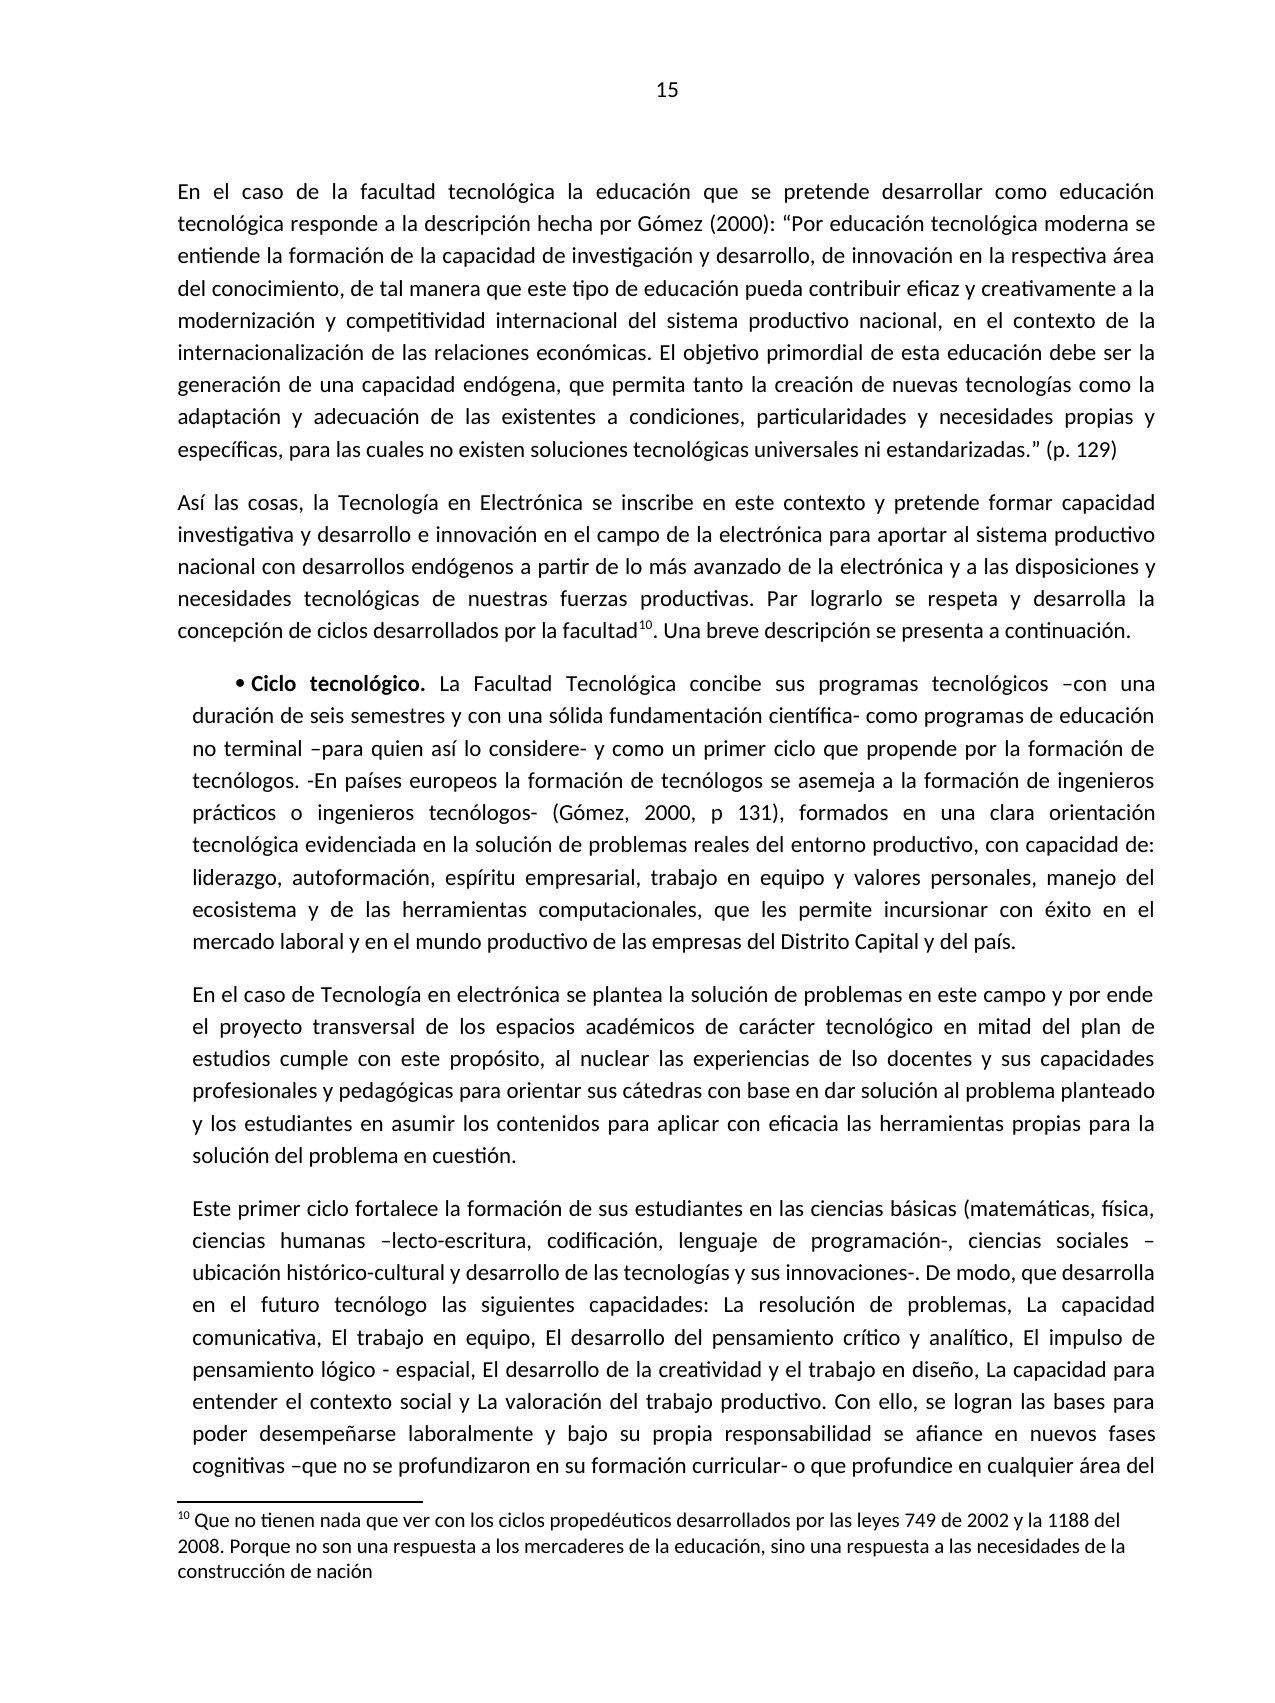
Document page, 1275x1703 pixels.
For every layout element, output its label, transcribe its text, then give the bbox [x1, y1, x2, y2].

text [192, 1194, 1157, 1479]
list Ciclo tecnológico. La Facultad Tecnológica concibe sus programas tecnológicos –con una duración de seis semestres y con una sólida fundamentación científica- como programas de educación no terminal –para quien así lo considere- y como un primer ciclo que propende por la formación de tecnólogos. -En países europeos la formación de tecnólogos se asemeja a la formación de ingenieros prácticos o ingenieros tecnólogos- (Gómez, 2000, p 131), formados en una clara orientación tecnológica evidenciada en la solución de problemas reales del entorno productivo, con capacidad de: liderazgo, autoformación, espíritu empresarial, trabajo en equipo y valores personales, manejo del ecosistema y de las herramientas computacionales, que les permite incursionar con éxito en el mercado laboral y en el mundo productivo de las empresas del Distrito Capital y del país. [192, 669, 1157, 955]
text En el caso de la facultad tecnológica la educación que se pretende desarrollar como educación tecnológica responde a la descripción hecha por Gómez (2000): “Por educación tecnológica moderna se entiende la formación de la capacidad de investigación y desarrollo, de innovación en la respectiva área del conocimiento, de tal manera que este tipo de educación pueda contribuir eficaz y creativamente a la modernización y competitividad internacional del sistema productivo nacional, en el contexto de la internacionalización de las relaciones económicas. El objetivo primordial de esta educación debe ser la generación de una capacidad endógena, que permita tanto la creación de nuevas tecnologías como la adaptación y adecuación de las existentes a condiciones, particularidades y necesidades propias y específicas, para las cuales no existen soluciones tecnológicas universales ni estandarizadas.” (p. 129) [177, 177, 1157, 463]
text Así las cosas, la Tecnología en Electrónica se inscribe en este contexto y pretende formar capacidad investigativa y desarrollo e innovación en el campo de la electrónica para aportar al sistema productivo nacional con desarrollos endógenos a partir de lo más avanzado de la electrónica y a las disposiciones y necesidades tecnológicas de nuestras fuerzas productivas. Par lograrlo se respeta y desarrolla la concepción de ciclos desarrollados por la facultad. Una breve descripción se presenta a continuación. [177, 488, 1157, 644]
text En el caso de Tecnología en electrónica se plantea la solución de problemas en este campo y por ende el proyecto transversal de los espacios académicos de carácter tecnológico en mitad del plan de estudios cumple con este propósito, al nuclear las experiencias de lso docentes y sus capacidades profesionales y pedagógicas para orientar sus cátedras con base en dar solución al problema planteado y los estudiantes en asumir los contenidos para aplicar con eficacia las herramientas propias para la solución del problema en cuestión. [192, 980, 1157, 1169]
